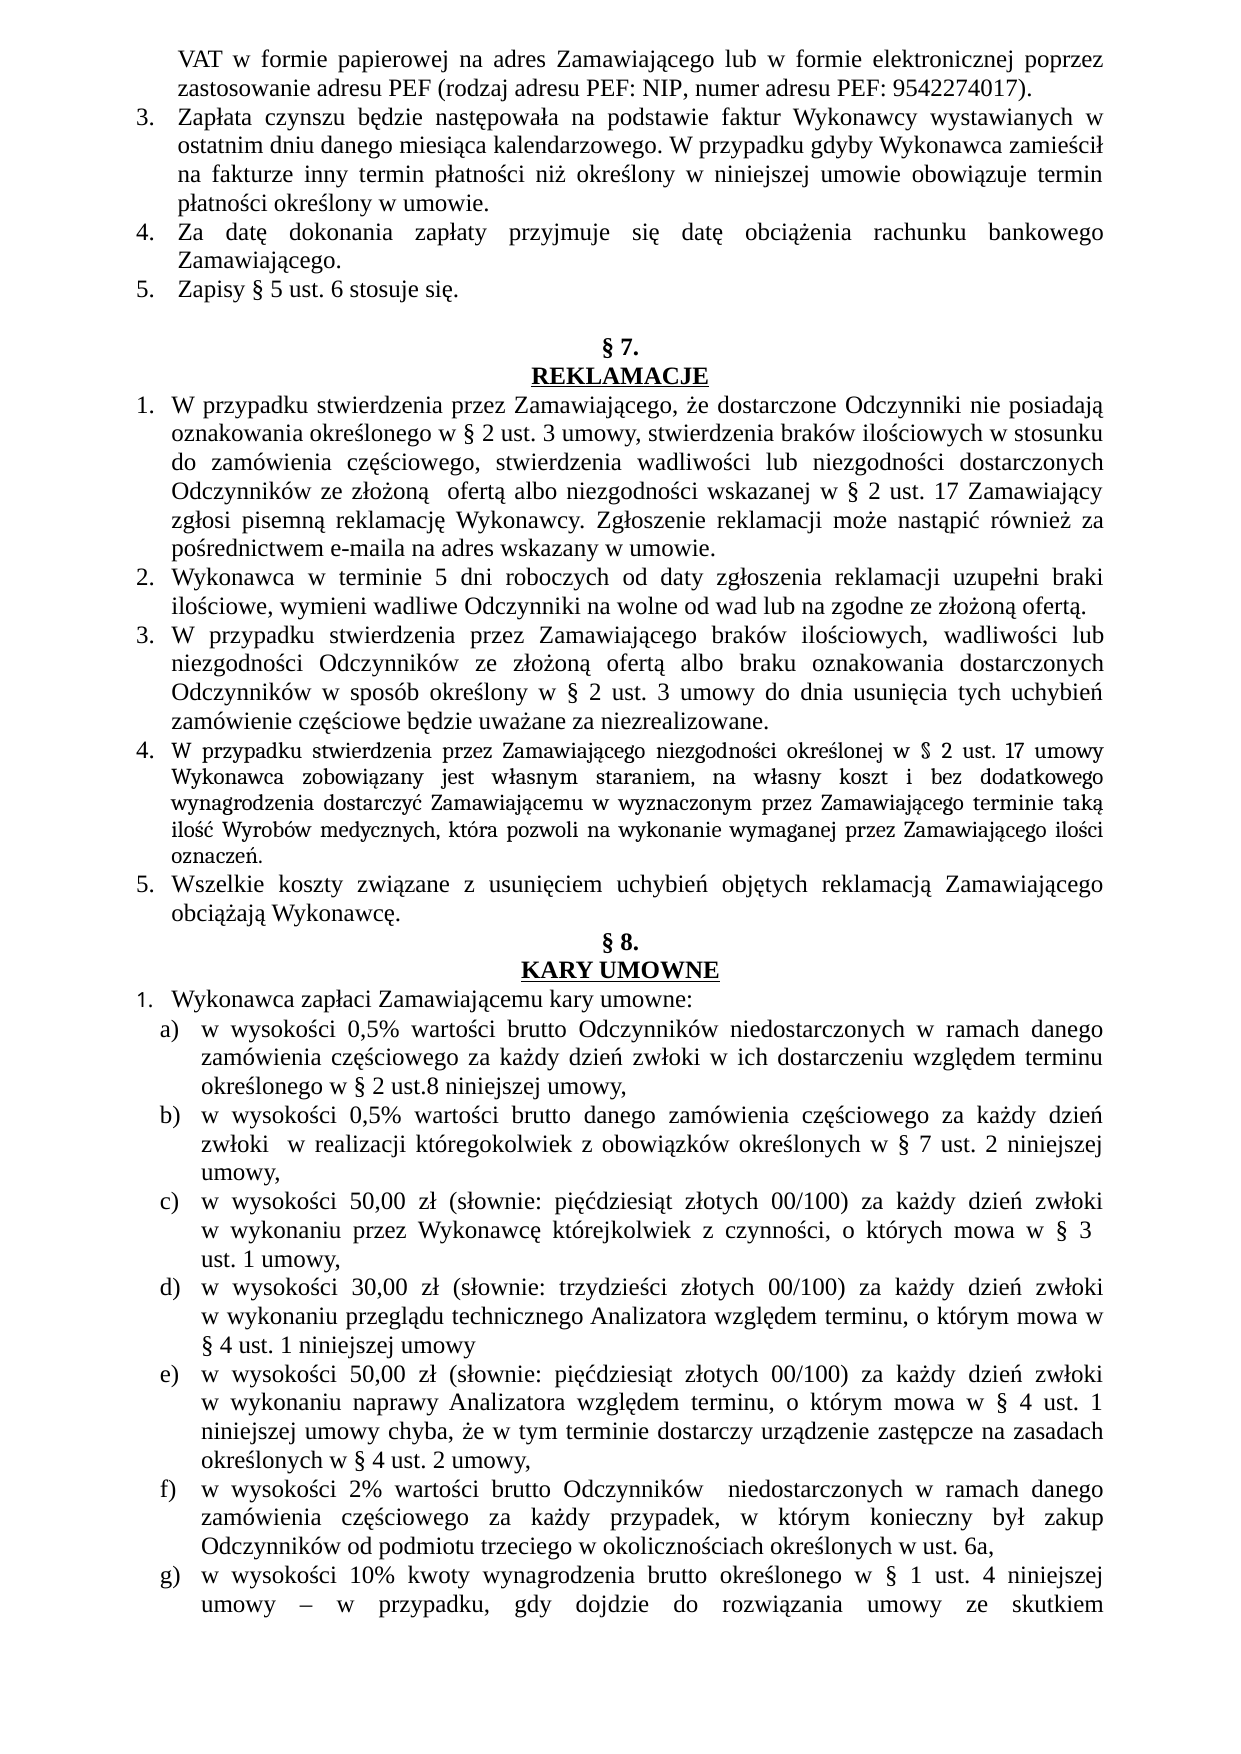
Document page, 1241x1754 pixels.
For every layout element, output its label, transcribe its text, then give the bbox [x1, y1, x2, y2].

list Za datę dokonania zapłaty przyjmuje się datę obciążenia rachunku bankowego Zamawiającego. [136, 217, 1104, 274]
text § 7. [136, 332, 1104, 361]
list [136, 44, 1104, 102]
list w wysokości 0,5% wartości brutto Odczynników niedostarczonych w ramach danego zamówienia częściowego za każdy dzień zwłoki w ich dostarczeniu względem terminu określonego w § 2 ust.8 niniejszej umowy, [159, 1014, 1104, 1100]
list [159, 1560, 1104, 1617]
list w wysokości 50,00 zł (słownie: pięćdziesiąt złotych 00/100) za każdy dzień zwłoki w wykonaniu przez Wykonawcę którejkolwiek z czynności, o których mowa w § 3 ust. 1 umowy, [159, 1186, 1104, 1272]
text § 8. [136, 927, 1104, 956]
list W przypadku stwierdzenia przez Zamawiającego niezgodności określonej w § 2 ust. 17 umowy Wykonawca zobowiązany jest własnym staraniem, na własny koszt i bez dodatkowego wynagrodzenia dostarczyć Zamawiającemu w wyznaczonym przez Zamawiającego terminie taką ilość Wyrobów medycznych, która pozwoli na wykonanie wymaganej przez Zamawiającego ilości oznaczeń. [136, 735, 1104, 869]
list w wysokości 30,00 zł (słownie: trzydzieści złotych 00/100) za każdy dzień zwłoki w wykonaniu przeglądu technicznego Analizatora względem terminu, o którym mowa w § 4 ust. 1 niniejszej umowy [159, 1272, 1104, 1359]
list Wykonawca w terminie 5 dni roboczych od daty zgłoszenia reklamacji uzupełni braki ilościowe, wymieni wadliwe Odczynniki na wolne od wad lub na zgodne ze złożoną ofertą. [136, 562, 1104, 620]
text REKLAMACJE [136, 361, 1104, 390]
list w wysokości 2% wartości brutto Odczynników niedostarczonych w ramach danego zamówienia częściowego za każdy przypadek, w którym konieczny był zakup Odczynników od podmiotu trzeciego w okolicznościach określonych w ust. 6a, [159, 1474, 1104, 1560]
text KARY UMOWNE [136, 956, 1104, 984]
list Zapisy § 5 ust. 6 stosuje się. [136, 274, 1104, 303]
list Wszelkie koszty związane z usunięciem uchybień objętych reklamacją Zamawiającego obciążają Wykonawcę. [136, 869, 1104, 927]
list Zapłata czynszu będzie następowała na podstawie faktur Wykonawcy wystawianych w ostatnim dniu danego miesiąca kalendarzowego. W przypadku gdyby Wykonawca zamieścił na fakturze inny termin płatności niż określony w niniejszej umowie obowiązuje termin płatności określony w umowie. [136, 102, 1104, 217]
list w wysokości 0,5% wartości brutto danego zamówienia częściowego za każdy dzień zwłoki w realizacji któregokolwiek z obowiązków określonych w § 7 ust. 2 niniejszej umowy, [159, 1100, 1104, 1186]
list w wysokości 50,00 zł (słownie: pięćdziesiąt złotych 00/100) za każdy dzień zwłoki w wykonaniu naprawy Analizatora względem terminu, o którym mowa w § 4 ust. 1 niniejszej umowy chyba, że w tym terminie dostarczy urządzenie zastępcze na zasadach określonych w § 4 ust. 2 umowy, [159, 1359, 1104, 1474]
list W przypadku stwierdzenia przez Zamawiającego braków ilościowych, wadliwości lub niezgodności Odczynników ze złożoną ofertą albo braku oznakowania dostarczonych Odczynników w sposób określony w § 2 ust. 3 umowy do dnia usunięcia tych uchybień zamówienie częściowe będzie uważane za niezrealizowane. [136, 620, 1104, 735]
list Wykonawca zapłaci Zamawiającemu kary umowne: [136, 984, 1104, 1014]
list W przypadku stwierdzenia przez Zamawiającego, że dostarczone Odczynniki nie posiadają oznakowania określonego w § 2 ust. 3 umowy, stwierdzenia braków ilościowych w stosunku do zamówienia częściowego, stwierdzenia wadliwości lub niezgodności dostarczonych Odczynników ze złożoną ofertą albo niezgodności wskazanej w § 2 ust. 17 Zamawiający zgłosi pisemną reklamację Wykonawcy. Zgłoszenie reklamacji może nastąpić również za pośrednictwem e-maila na adres wskazany w umowie. [136, 390, 1104, 562]
